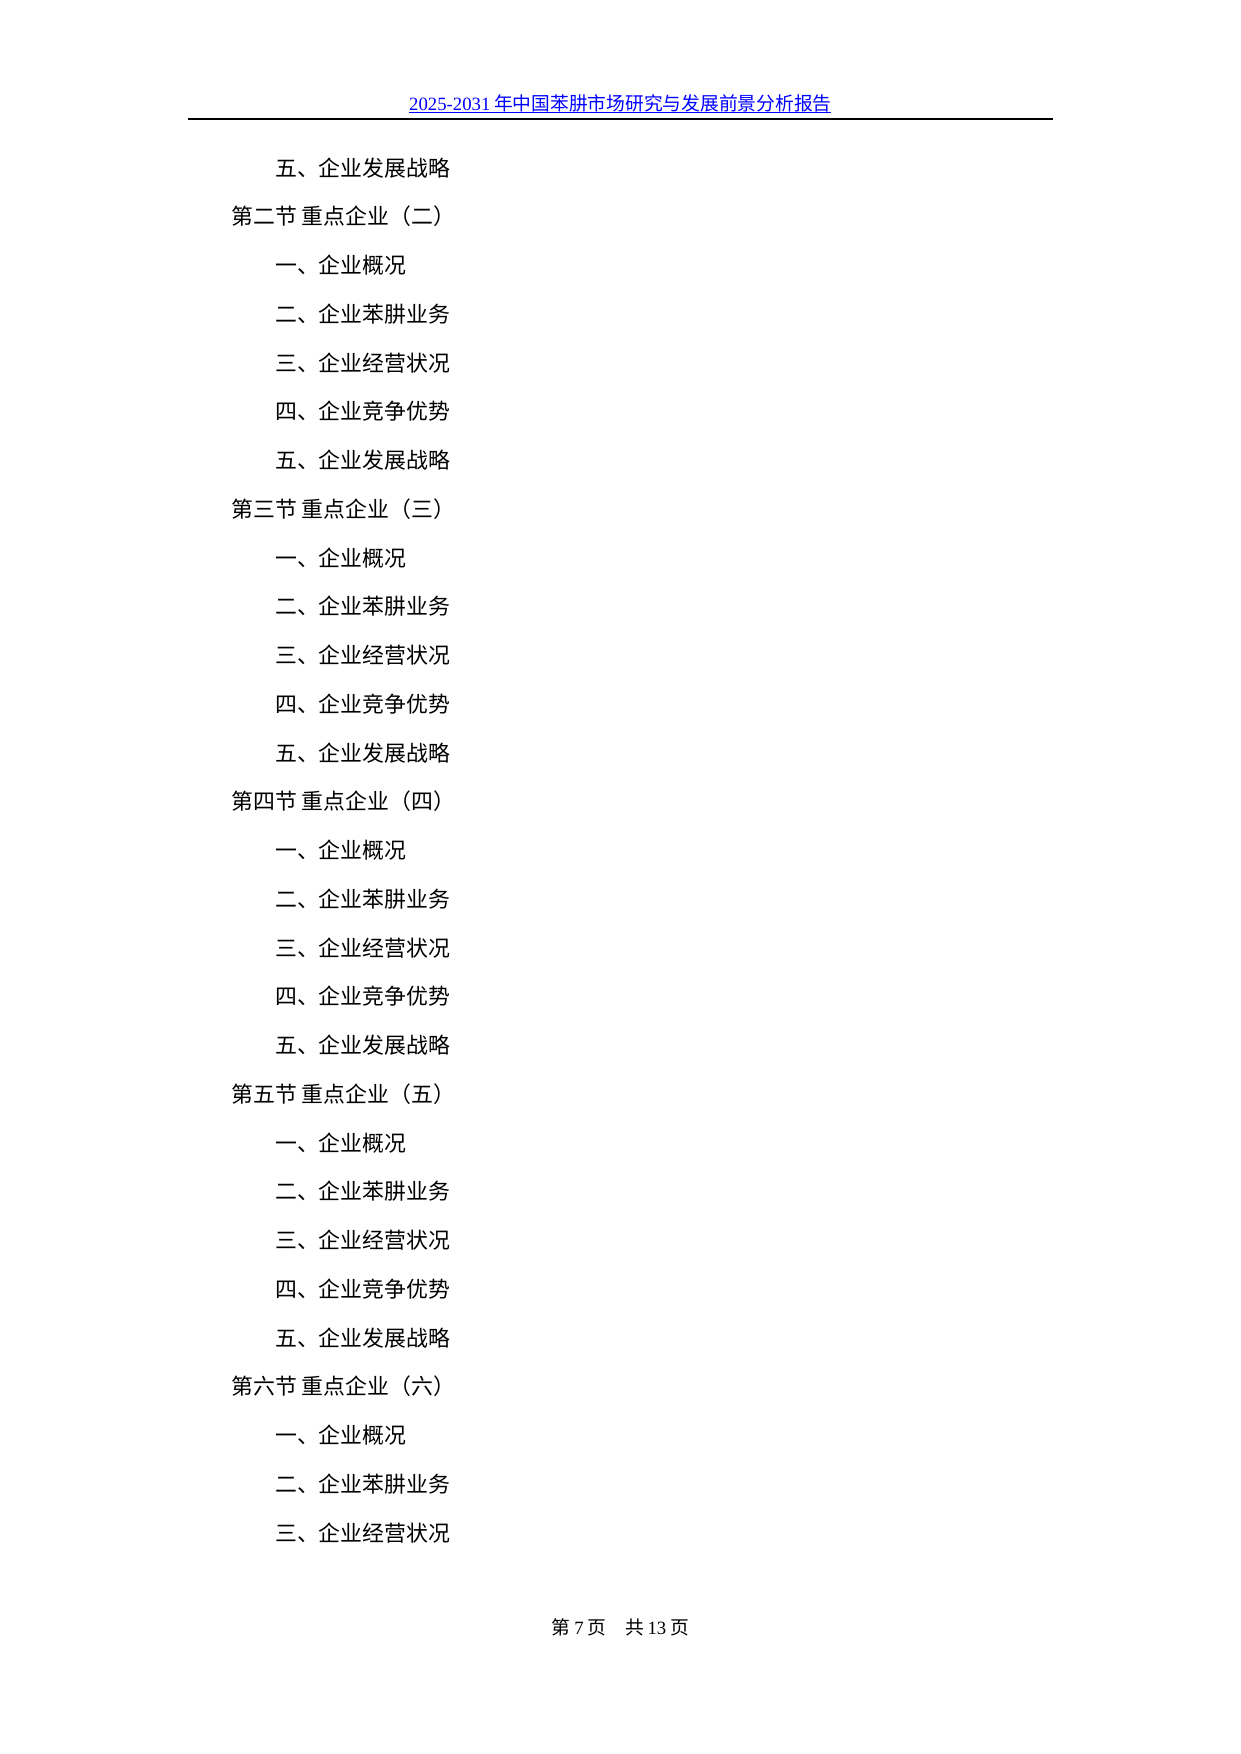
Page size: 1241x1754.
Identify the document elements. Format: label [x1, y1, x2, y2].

text [187, 150, 1053, 1548]
